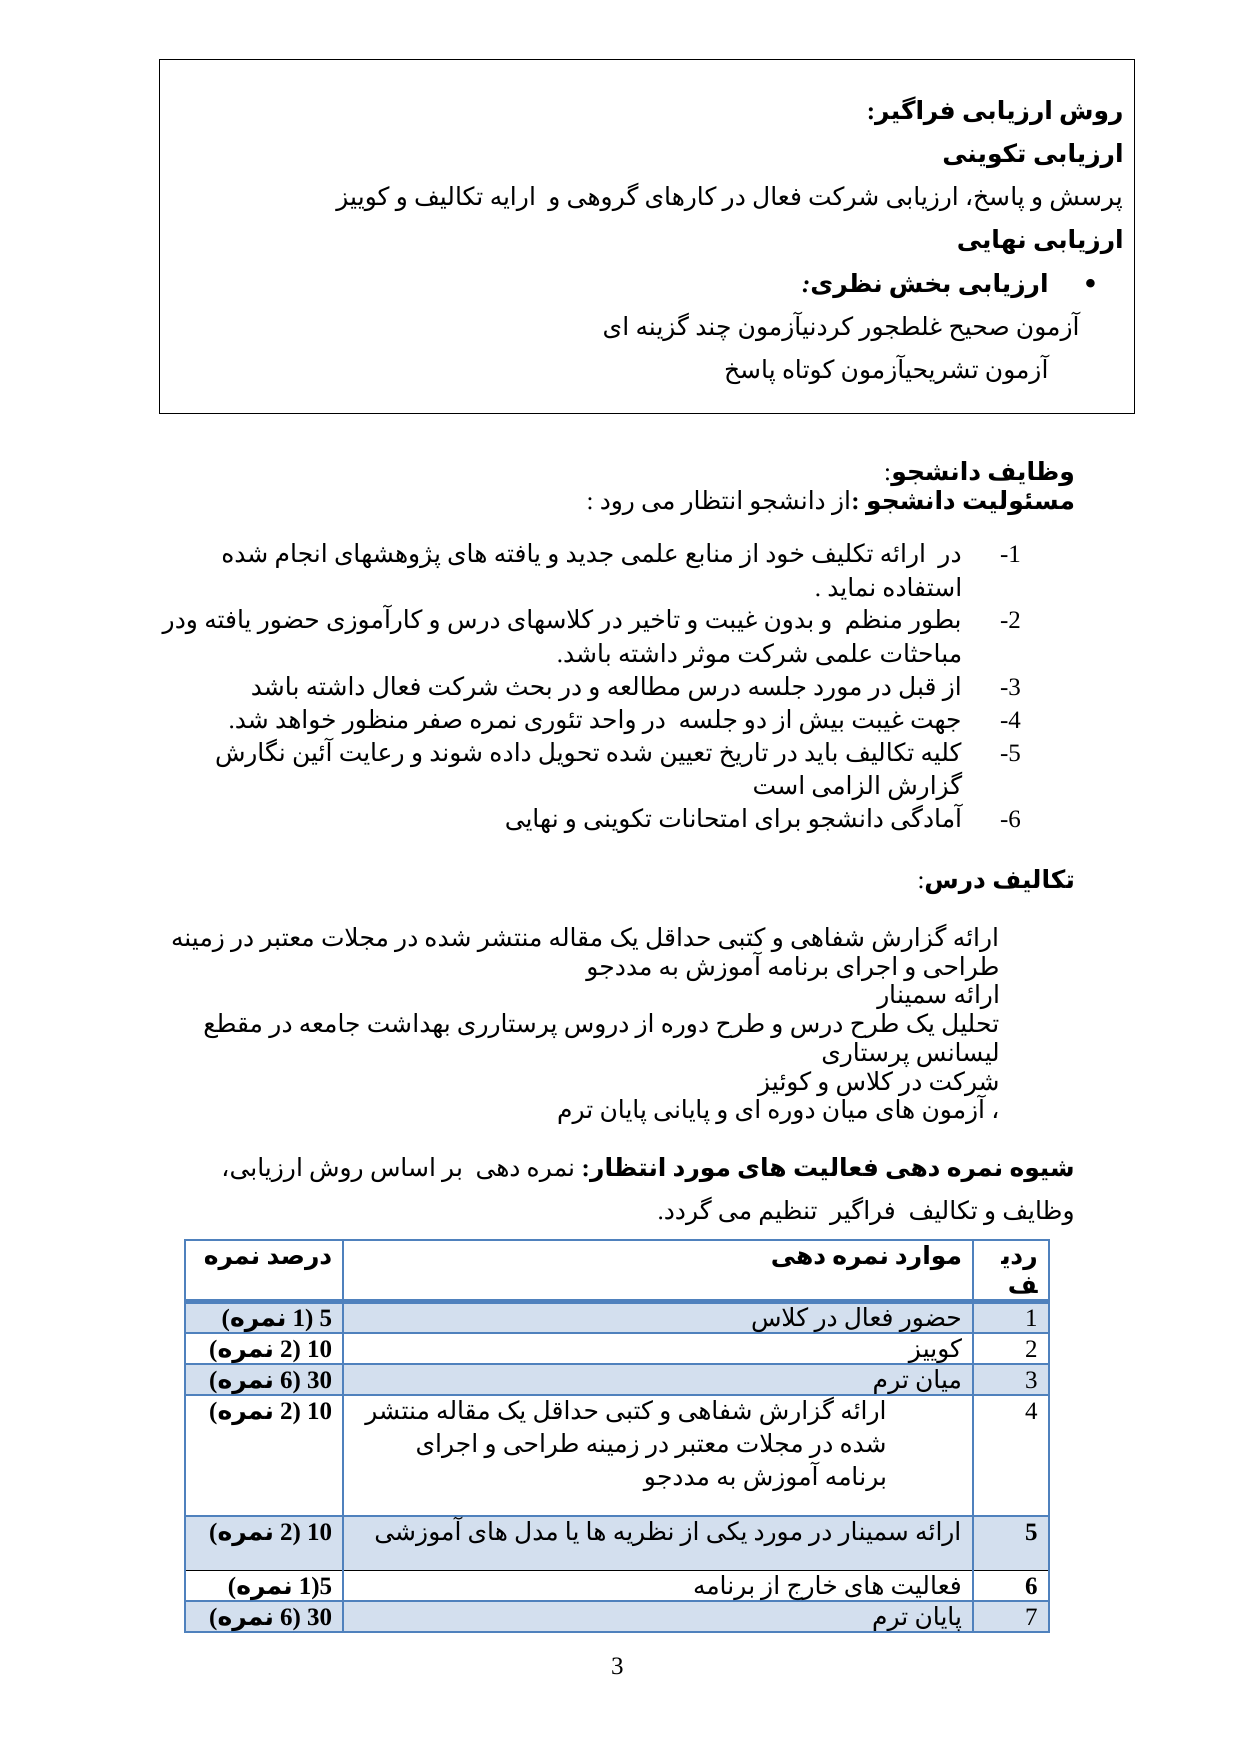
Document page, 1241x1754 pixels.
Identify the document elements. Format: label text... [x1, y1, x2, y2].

text تحلیل یک طرح درس و طرح دوره از دروس پرستارری بهداشت جامعه در مقطع لیسانس پرستاری [159, 1009, 1000, 1067]
table_cell فعالیت های خارج از برنامه [344, 1571, 972, 1600]
table_cell 4 [974, 1396, 1048, 1515]
text مسئولیت دانشجو :از دانشجو انتظار می رود : [159, 486, 1075, 514]
table_cell 10 (2 نمره) [186, 1517, 342, 1570]
list جهت غيبت بيش از دو جلسه در واحد تئوری نمره صفر منظور خواهد شد. [159, 705, 1000, 733]
text ، آزمون های میان دوره ای و پایانی پایان ترم [159, 1096, 1000, 1124]
text شرکت در کلاس و کوئیز [159, 1067, 1000, 1096]
list آمادگی دانشجو برای امتحانات تکوینی و نهایی [159, 804, 1000, 832]
table_cell کوییز [344, 1334, 972, 1363]
table_cell 10 (2 نمره) [186, 1396, 342, 1515]
table_cell 5 (1 نمره) [186, 1304, 342, 1332]
table_cell 30 (6 نمره) [186, 1365, 342, 1394]
text وظایف دانشجو: [159, 457, 1075, 486]
table_cell میان ترم [344, 1365, 972, 1394]
table_header موارد نمره دهی [344, 1241, 972, 1299]
table_cell 3 [974, 1365, 1048, 1394]
list از قبل در مورد جلسه درس مطالعه و در بحث شرکت فعال داشته باشد [159, 672, 1000, 700]
list در ارائه تکلیف خود از منابع علمی جدید و یافته های پژوهشهای انجام شده استفاده نماید . [159, 539, 1000, 601]
table_cell پایان ترم [344, 1602, 972, 1631]
table_cell روش ارزيابی فراگیر: ارزیابی تکوینی پرسش و پاسخ، ارزیابی شرکت فعال در کارهای گروهی و ارایه تکالیف و کوییز ارزیابی نهایی ارزیابی بخش نظری: آزمون صحیح غلطجور کردنیآزمون چند گزینه ای آزمون تشریحیآزمون کوتاه پاسخ [160, 60, 1134, 413]
text ارائه گزارش شفاهی و کتبی حداقل یک مقاله منتشر شده در مجلات معتبر در زمینه طراحی و اجرای برنامه آموزش به مددجو [159, 923, 1000, 981]
list بطور منظم و بدون غیبت و تاخیر در کلاسهای درس و کارآموزی حضور یافته ودر مباحثات علمی شرکت موثر داشته باشد. [159, 606, 1000, 667]
table_cell 30 (6 نمره) [186, 1602, 342, 1631]
table_cell 2 [974, 1334, 1048, 1363]
table_cell حضور فعال در کلاس [344, 1304, 972, 1332]
table_header درصد نمره [186, 1241, 342, 1299]
table_cell 5 [974, 1517, 1048, 1570]
text ارائه سمینار [159, 981, 1000, 1009]
table_cell ارائه سمینار در مورد یکی از نظریه ها یا مدل های آموزشی [344, 1517, 972, 1570]
table_cell 7 [974, 1602, 1048, 1631]
table_cell 6 [974, 1571, 1048, 1600]
table_cell 5(1 نمره) [186, 1571, 342, 1600]
text تکالیف درس: [159, 866, 1075, 894]
list کلیه تکالیف باید در تاریخ تعیین شده تحویل داده شوند و رعایت آئین نگارش گزارش الزامی است [159, 738, 1000, 799]
text شیوه نمره دهی فعالیت های مورد انتظار: نمره دهی بر اساس روش ارزیابی، وظایف و تکالیف فراگیر تنظیم می گردد. [159, 1153, 1075, 1225]
table_cell 10 (2 نمره) [186, 1334, 342, 1363]
table_cell 1 [974, 1304, 1048, 1332]
table_header ردیف [974, 1241, 1048, 1299]
table_cell ارائه گزارش شفاهی و کتبی حداقل یک مقاله منتشر شده در مجلات معتبر در زمینه طراحی و اجرای برنامه آموزش به مددجو [344, 1396, 972, 1515]
